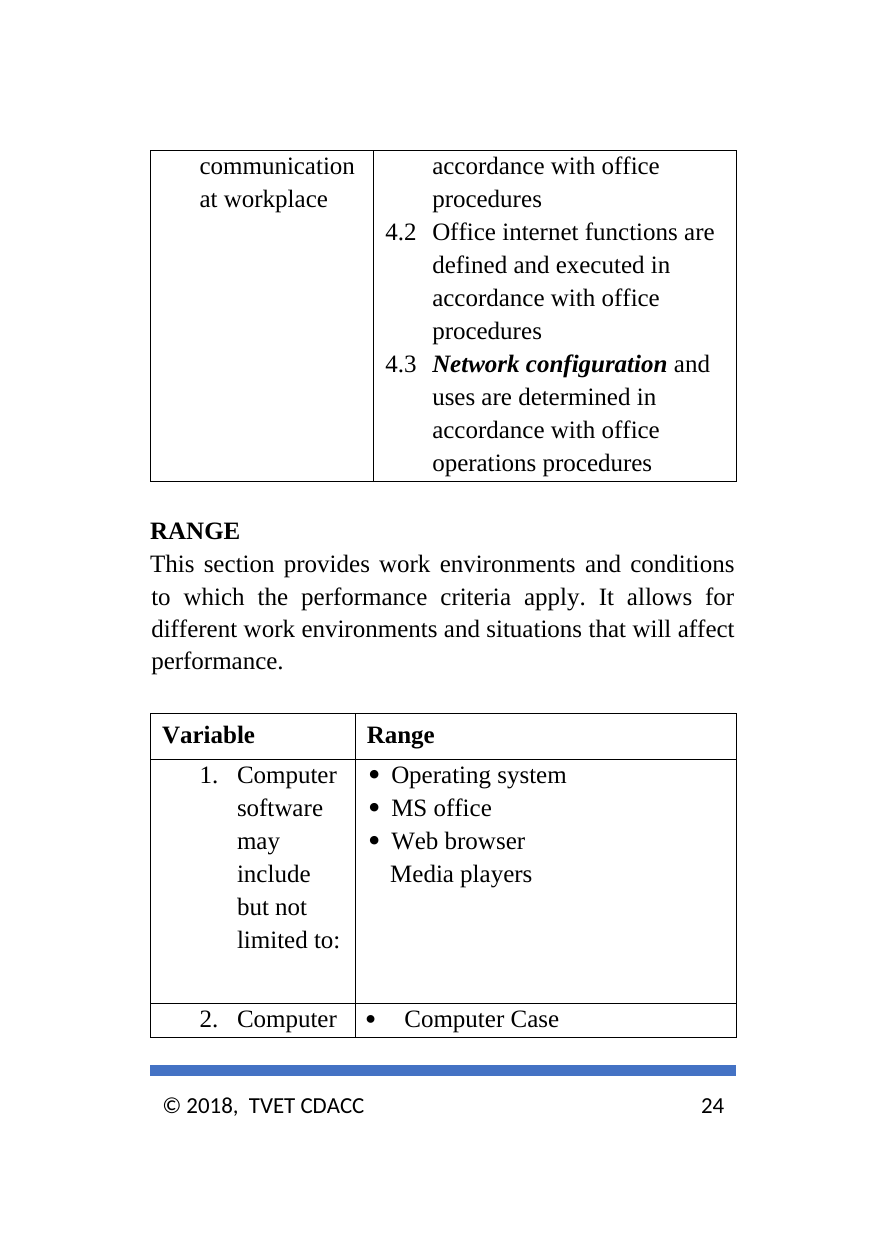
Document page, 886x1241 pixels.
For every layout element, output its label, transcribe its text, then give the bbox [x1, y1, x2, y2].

text RANGE [150, 516, 735, 544]
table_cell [356, 1004, 736, 1037]
text This section provides work environments and conditions to which the performance criteria apply. It allows for different work environments and situations that will affect performance. [150, 549, 735, 675]
table_header Range [356, 714, 736, 759]
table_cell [151, 1004, 355, 1037]
table_cell Operating system MS office Web browser Media players [356, 760, 736, 1003]
table_header Variable [151, 714, 355, 759]
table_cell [374, 151, 736, 481]
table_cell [151, 151, 373, 481]
table_cell Computer software may include but not limited to: [151, 760, 355, 1003]
